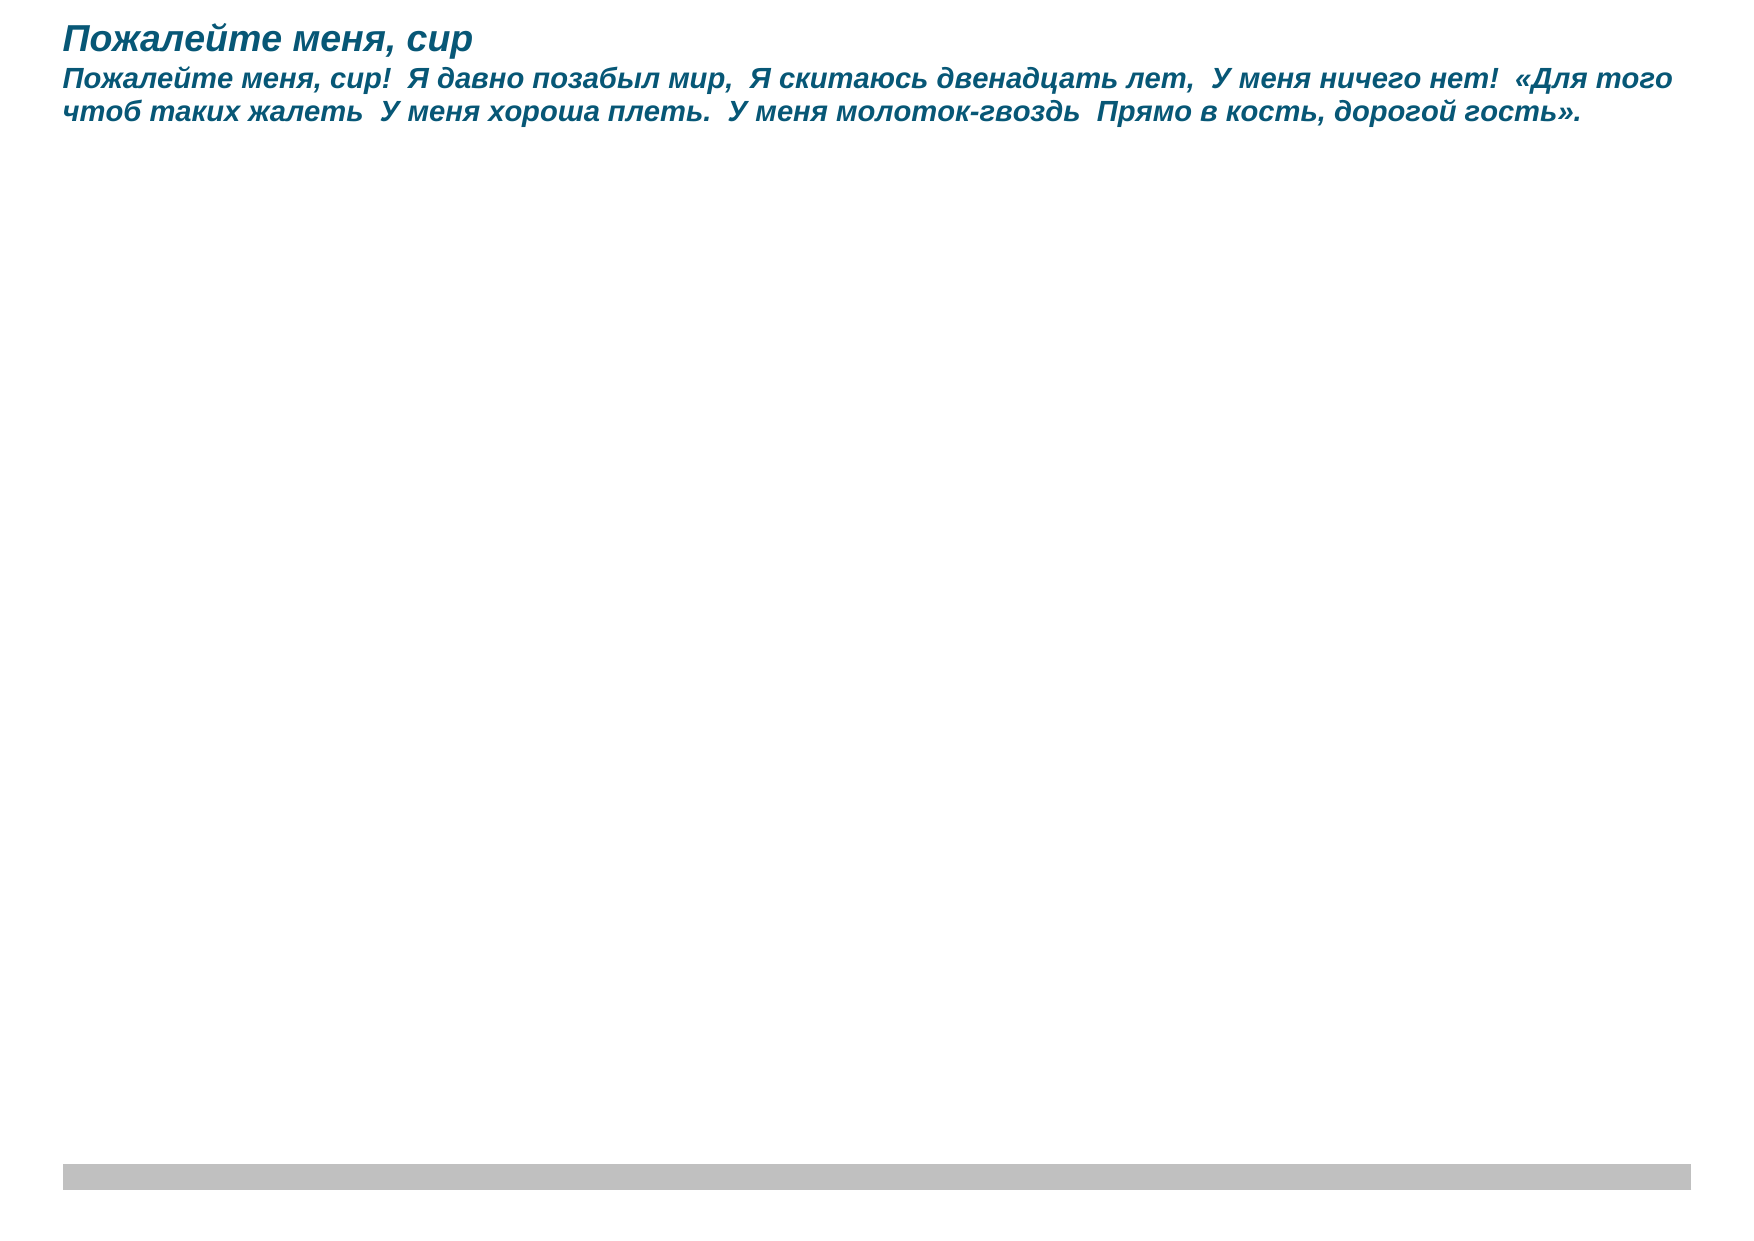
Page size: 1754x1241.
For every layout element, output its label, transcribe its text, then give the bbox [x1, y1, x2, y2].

text Пожалейте меня, сир! [62, 61, 1691, 128]
subtitle Пожалейте меня, сир [62, 17, 1691, 60]
